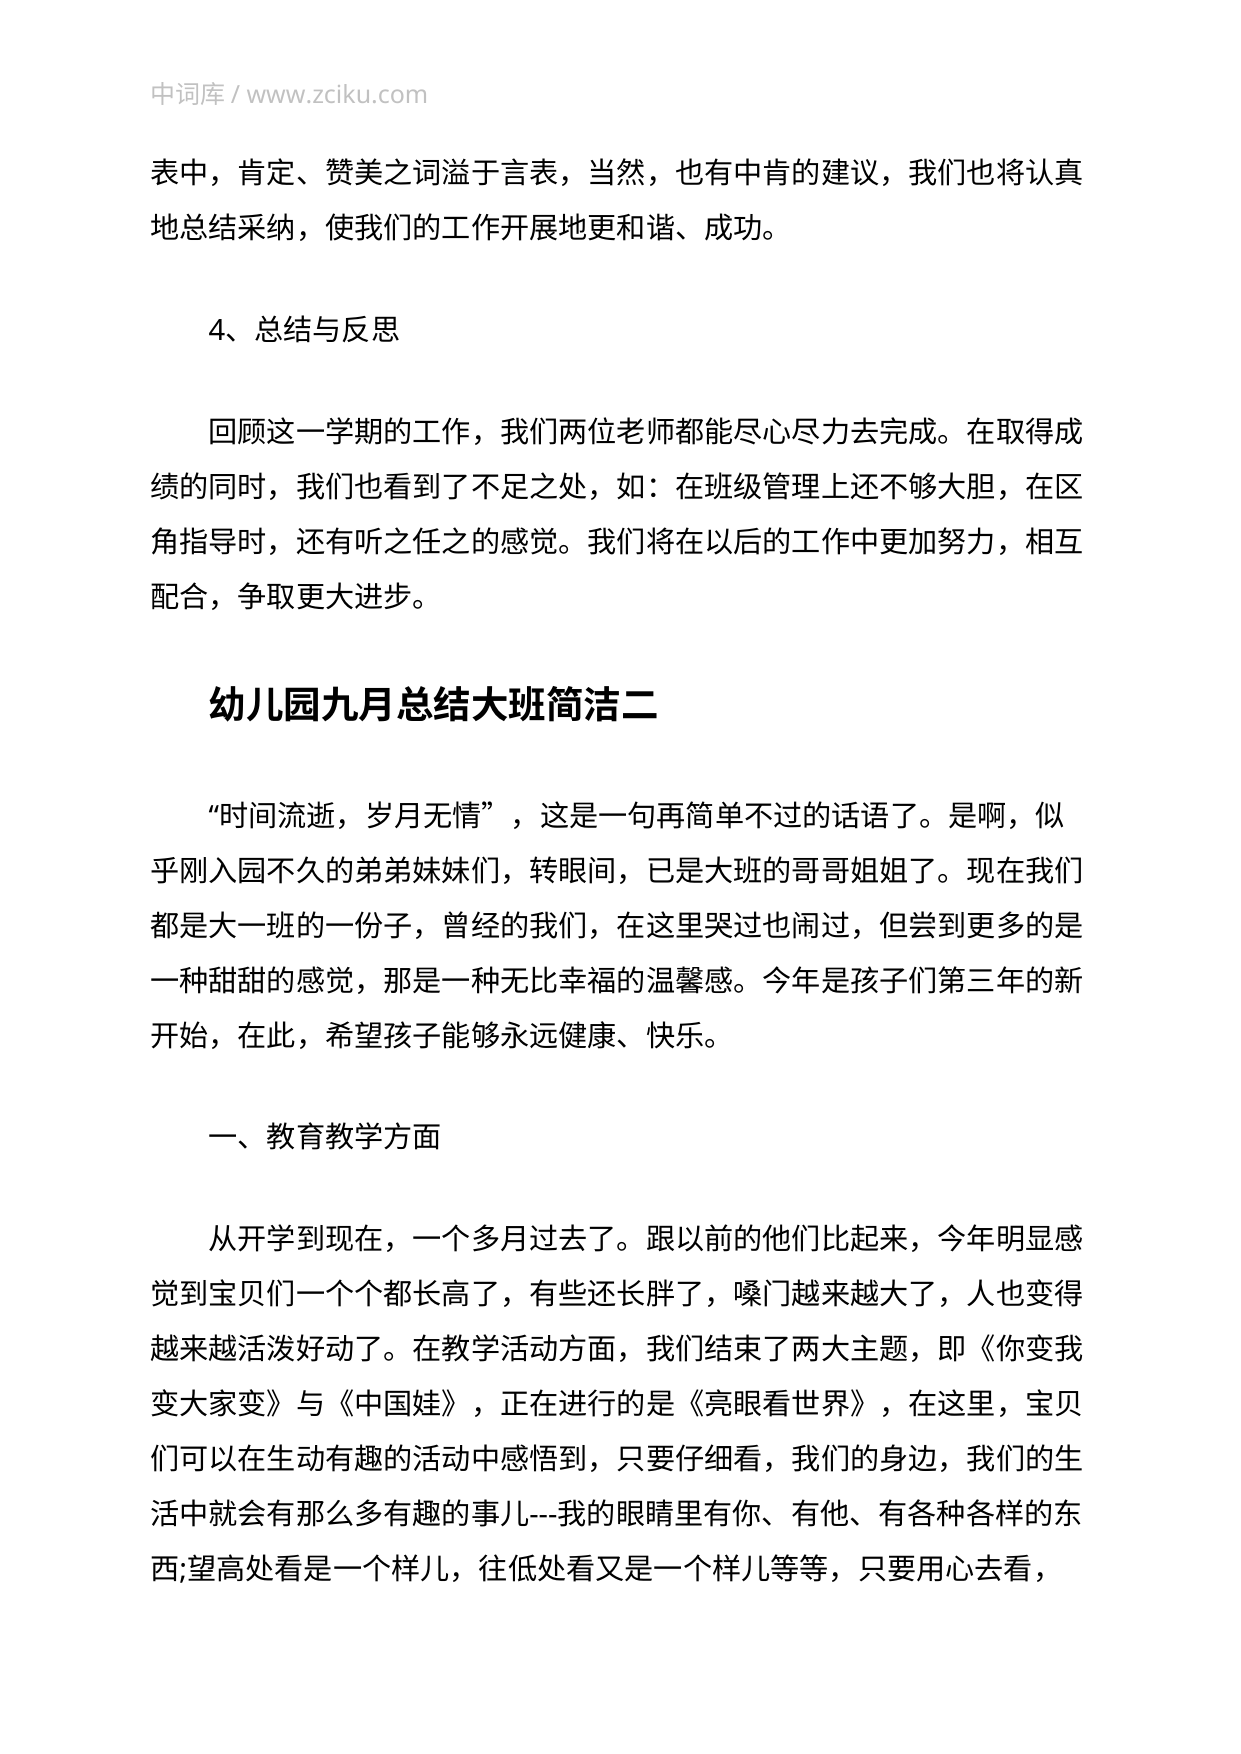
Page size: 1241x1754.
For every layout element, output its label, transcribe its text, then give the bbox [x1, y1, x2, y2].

text 回顾这一学期的工作，我们两位老师都能尽心尽力去完成。在取得成绩的同时，我们也看到了不足之处，如：在班级管理上还不够大胆，在区角指导时，还有听之任之的感觉。我们将在以后的工作中更加努力，相互配合，争取更大进步。 [150, 409, 1090, 616]
text 4、总结与反思 [150, 307, 1090, 349]
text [150, 150, 1090, 247]
text “时间流逝，岁月无情”，这是一句再简单不过的话语了。是啊，似乎刚入园不久的弟弟妹妹们，转眼间，已是大班的哥哥姐姐了。现在我们都是大一班的一份子，曾经的我们，在这里哭过也闹过，但尝到更多的是一种甜甜的感觉，那是一种无比幸福的温馨感。今年是孩子们第三年的新开始，在此，希望孩子能够永远健康、快乐。 [150, 792, 1090, 1054]
text 幼儿园九月总结大班简洁二 [150, 675, 1090, 729]
text 一、教育教学方面 [150, 1114, 1090, 1156]
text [150, 1216, 1090, 1588]
